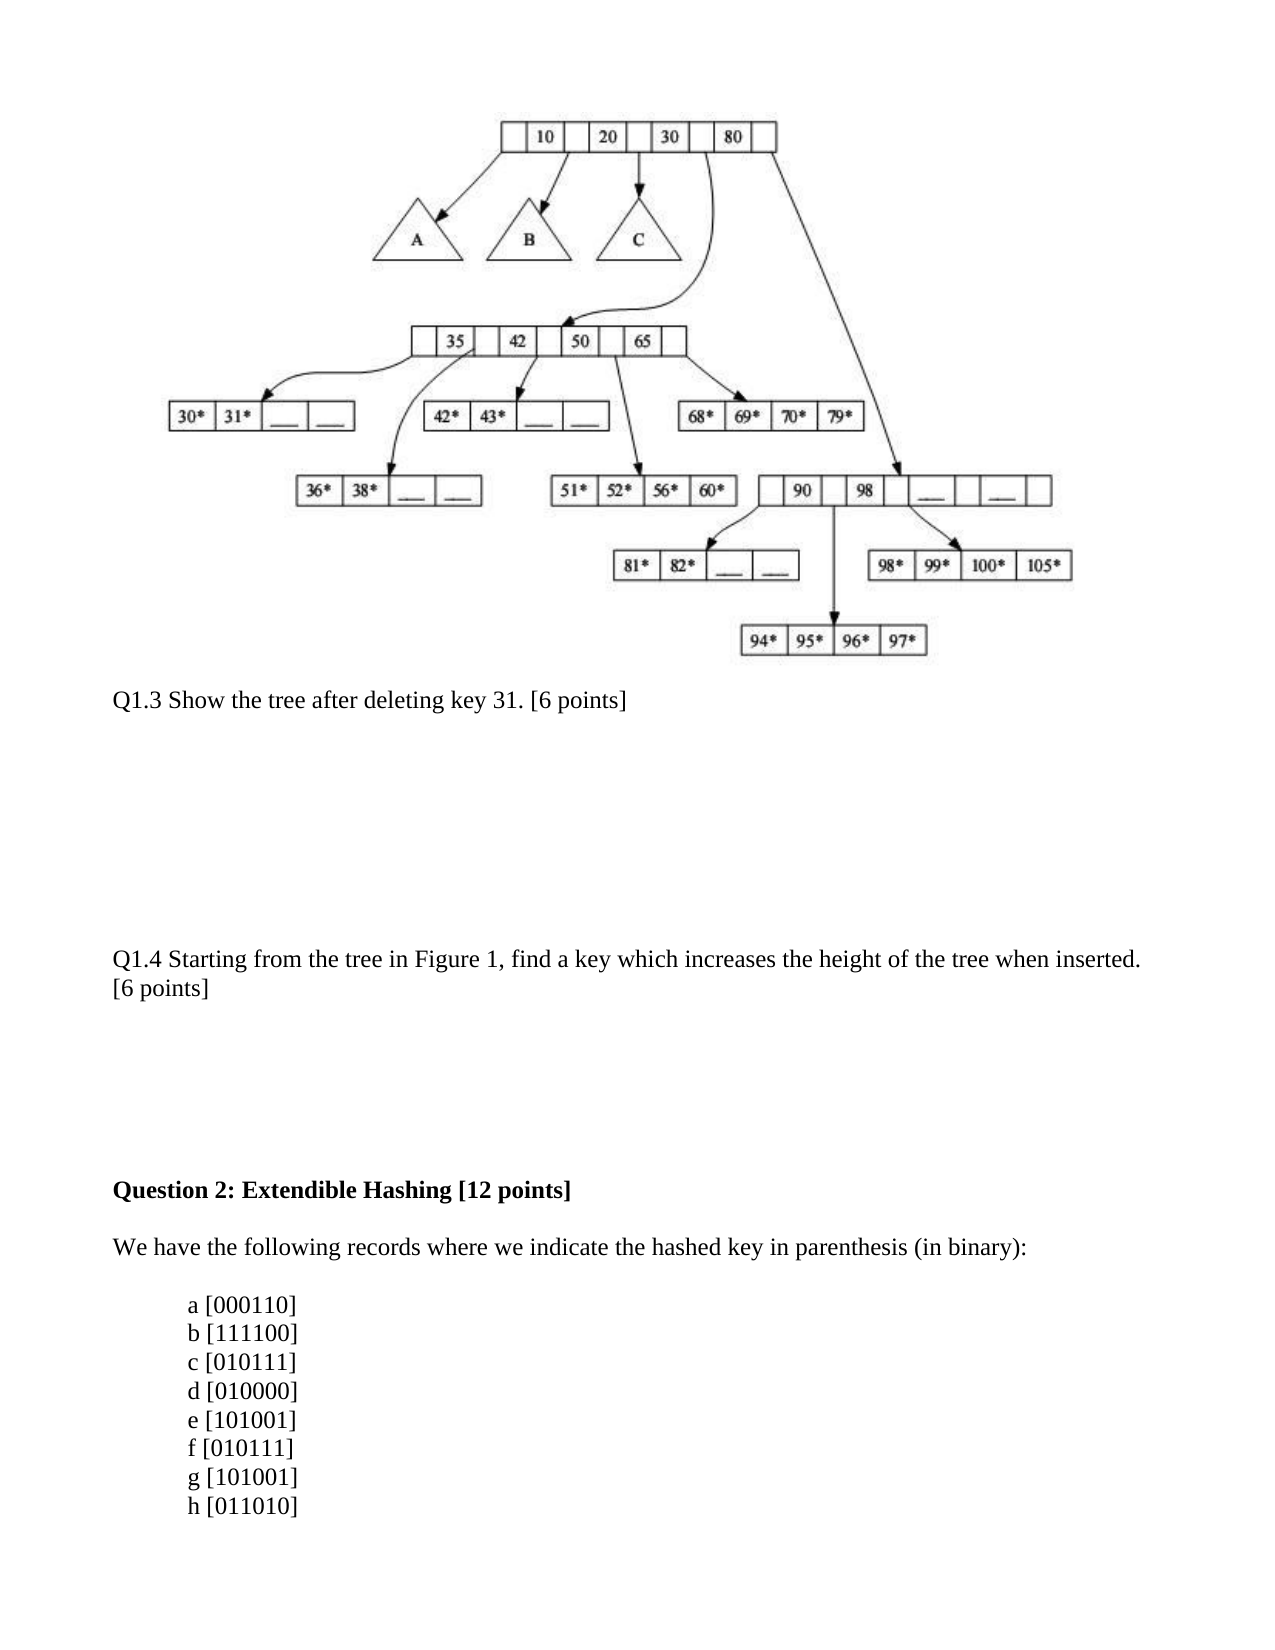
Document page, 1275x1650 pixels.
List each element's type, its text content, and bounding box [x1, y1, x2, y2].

text We have the following records where we indicate the hashed key in parenthesis (in binary): [112, 1232, 1162, 1261]
text g [101001] [187, 1462, 1162, 1491]
text Question 2: Extendible Hashing [12 points] [112, 1175, 1162, 1203]
text d [010000] [187, 1376, 1162, 1405]
text h [011010] [187, 1491, 1162, 1520]
text c [010111] [187, 1347, 1162, 1376]
text f [010111] [187, 1433, 1162, 1462]
text e [101001] [187, 1405, 1162, 1433]
text Q1.3 Show the tree after deleting key 31. [6 points] [112, 685, 1162, 714]
text a [000110] [187, 1290, 1162, 1318]
text b [111100] [187, 1318, 1162, 1347]
text Q1.4 Starting from the tree in Figure 1, find a key which increases the height of the tree when inserted. [6 points] [112, 944, 1162, 1001]
